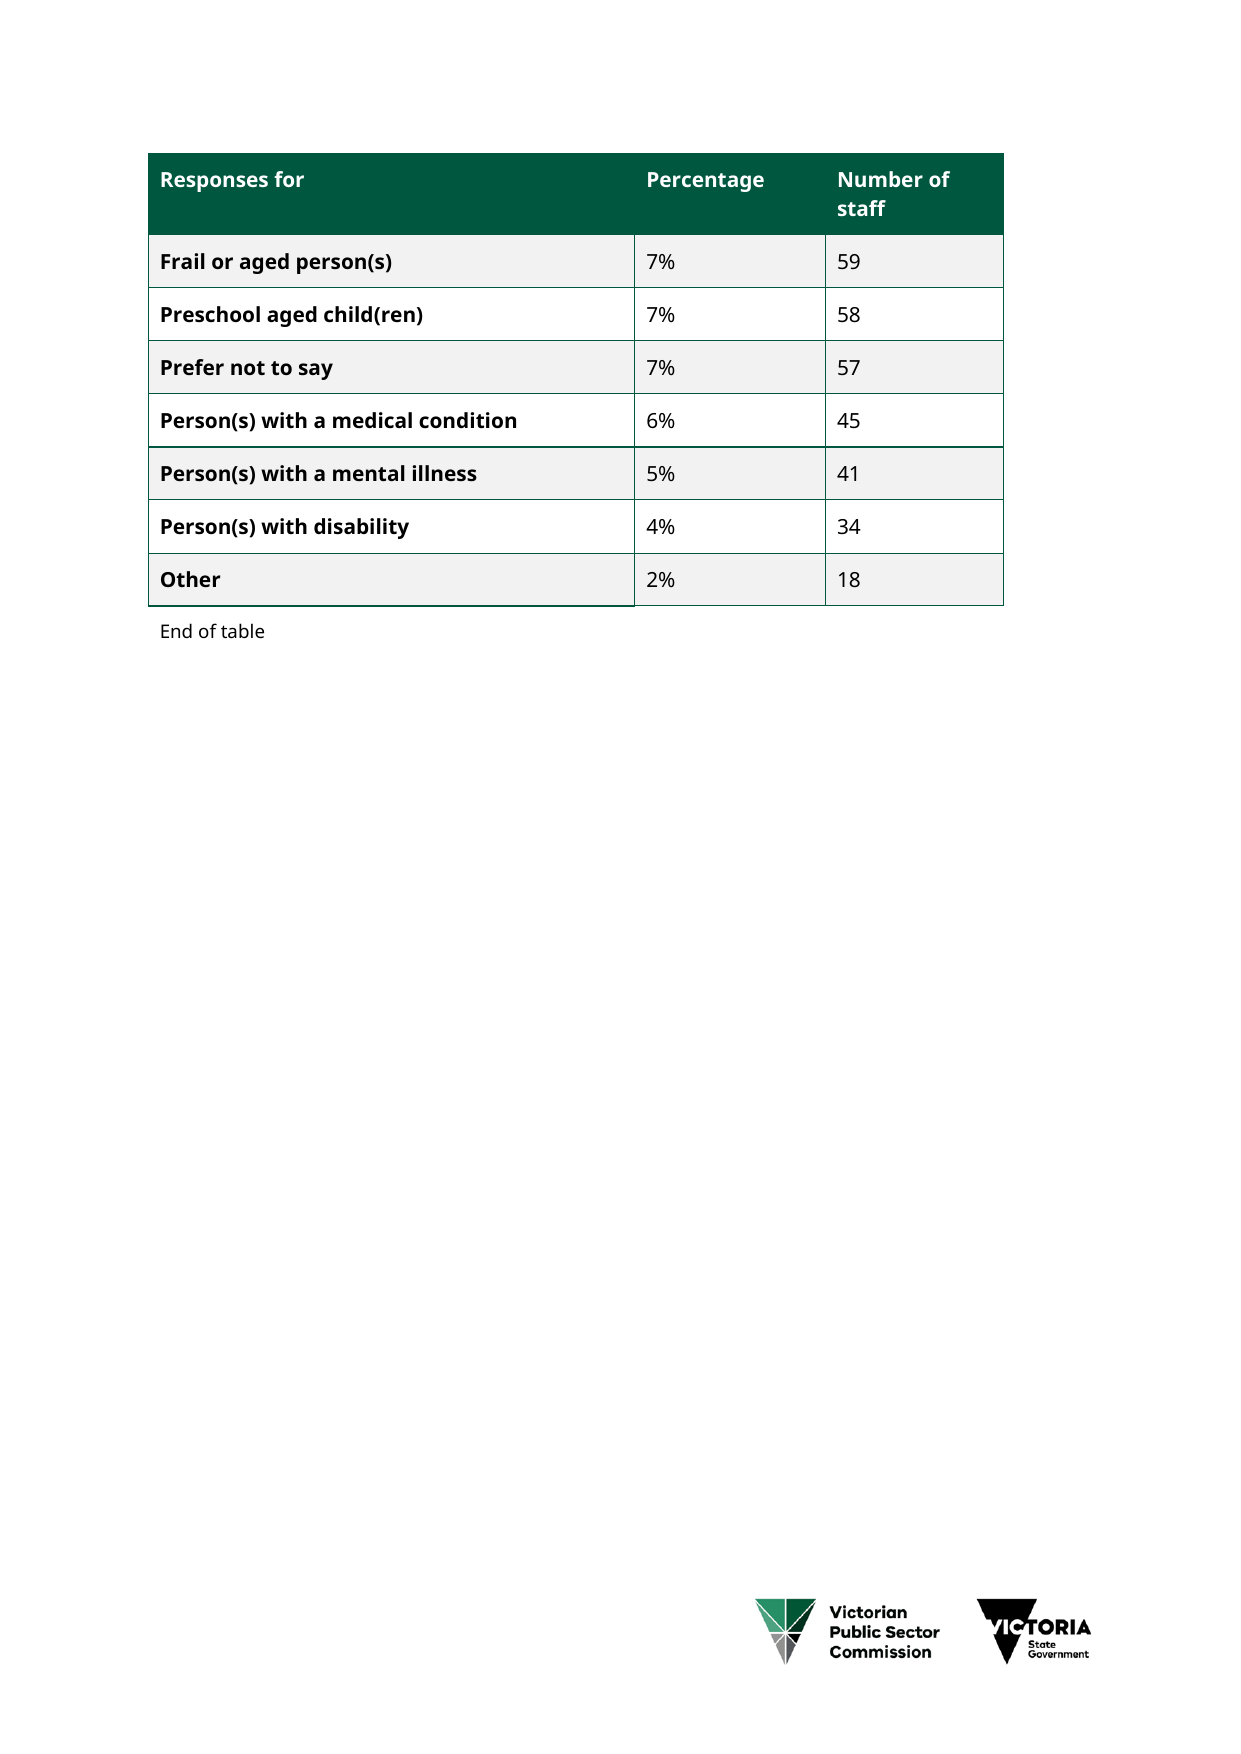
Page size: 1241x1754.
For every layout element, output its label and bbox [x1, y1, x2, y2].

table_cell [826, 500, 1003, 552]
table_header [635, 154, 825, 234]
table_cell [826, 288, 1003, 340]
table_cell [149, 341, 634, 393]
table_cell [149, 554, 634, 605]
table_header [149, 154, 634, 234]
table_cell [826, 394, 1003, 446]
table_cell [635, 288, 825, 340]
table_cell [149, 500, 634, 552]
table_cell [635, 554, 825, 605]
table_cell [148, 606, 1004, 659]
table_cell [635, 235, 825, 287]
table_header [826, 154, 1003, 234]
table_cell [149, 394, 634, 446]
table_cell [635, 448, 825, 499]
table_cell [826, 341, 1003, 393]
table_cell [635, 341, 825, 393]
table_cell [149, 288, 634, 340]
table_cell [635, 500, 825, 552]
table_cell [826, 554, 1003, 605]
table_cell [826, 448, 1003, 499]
picture [754, 1598, 1093, 1666]
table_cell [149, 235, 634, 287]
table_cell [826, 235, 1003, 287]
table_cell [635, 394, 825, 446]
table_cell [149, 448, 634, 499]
